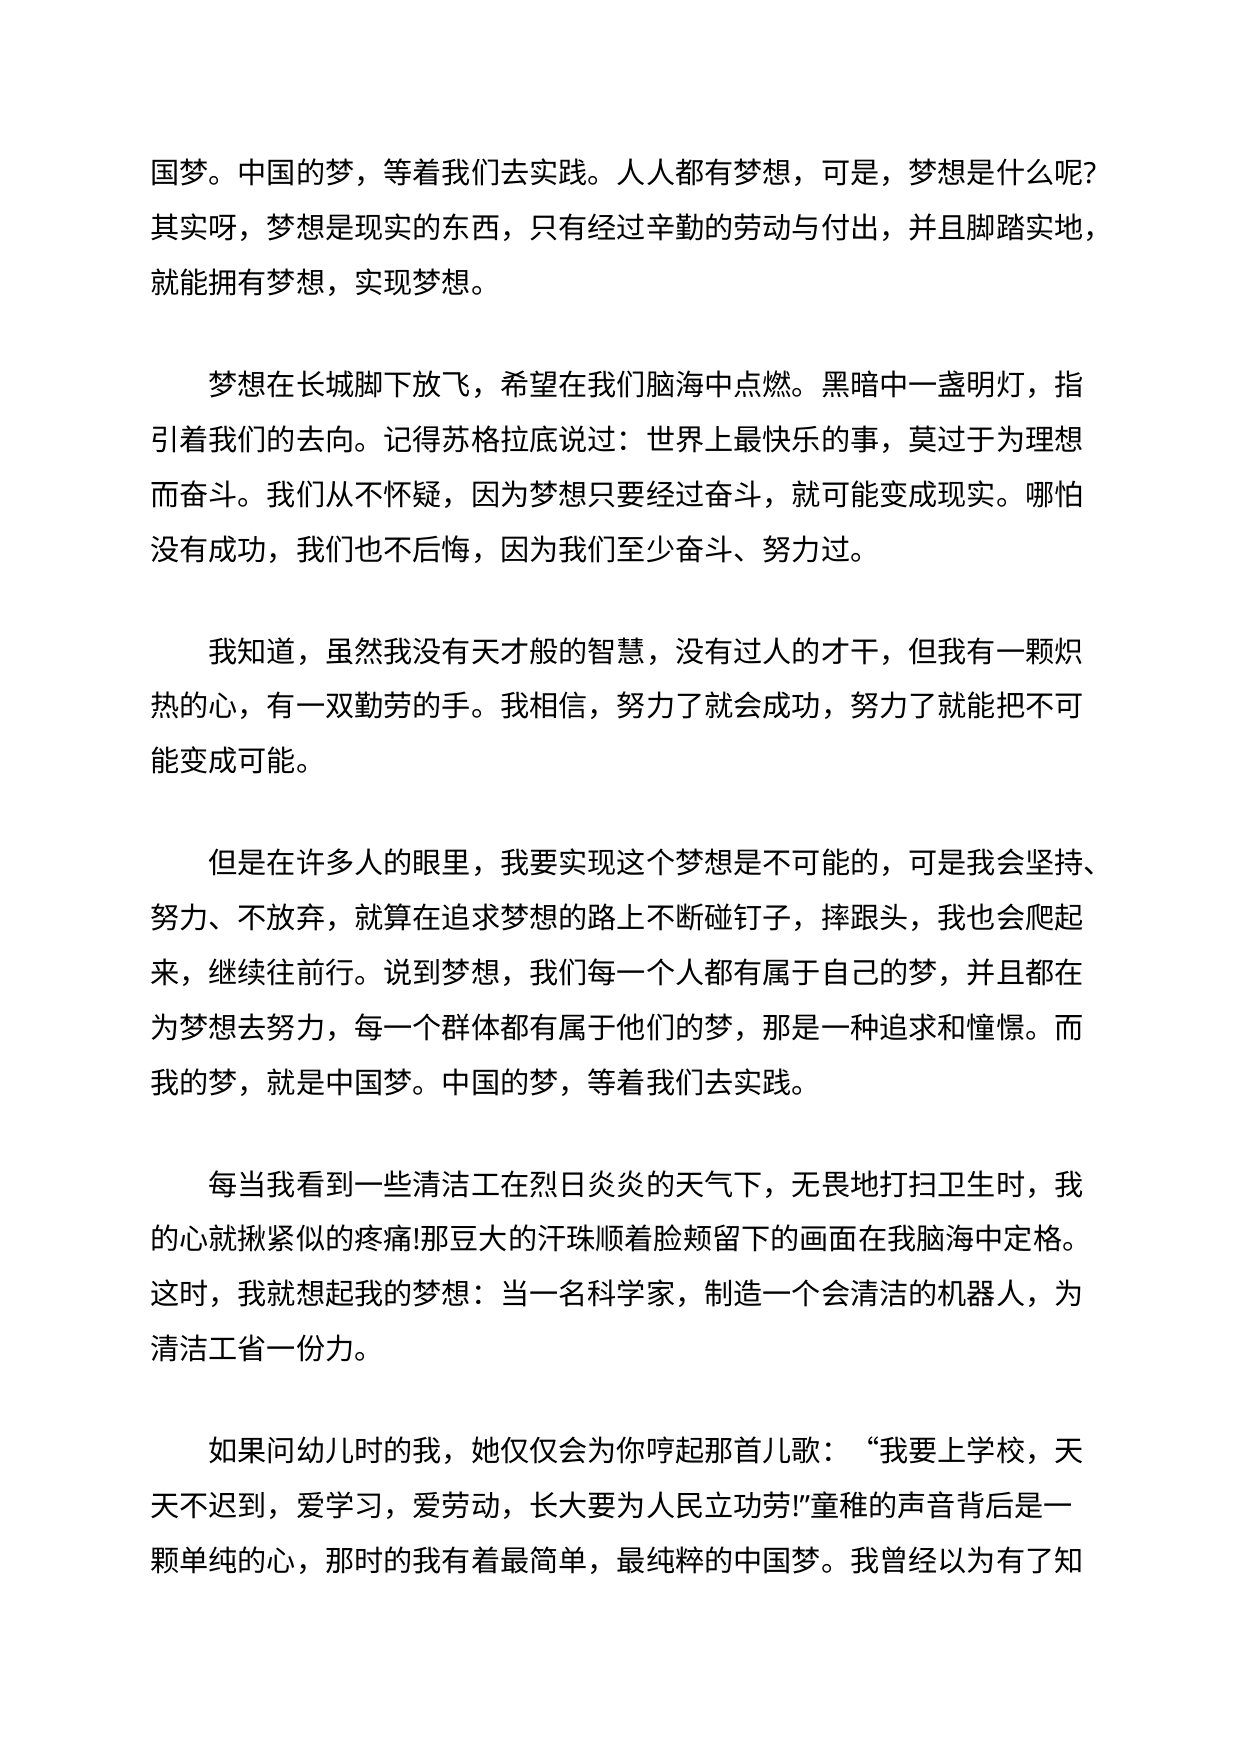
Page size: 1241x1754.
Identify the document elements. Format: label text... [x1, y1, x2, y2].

text 每当我看到一些清洁工在烈日炎炎的天气下，无畏地打扫卫生时，我的心就揪紧似的疼痛!那豆大的汗珠顺着脸颊留下的画面在我脑海中定格。这时，我就想起我的梦想：当一名科学家，制造一个会清洁的机器人，为清洁工省一份力。 [150, 1161, 1090, 1368]
text 梦想在长城脚下放飞，希望在我们脑海中点燃。黑暗中一盏明灯，指引着我们的去向。记得苏格拉底说过：世界上最快乐的事，莫过于为理想而奋斗。我们从不怀疑，因为梦想只要经过奋斗，就可能变成现实。哪怕没有成功，我们也不后悔，因为我们至少奋斗、努力过。 [150, 362, 1090, 569]
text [150, 1428, 1090, 1580]
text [150, 150, 1090, 302]
text 但是在许多人的眼里，我要实现这个梦想是不可能的，可是我会坚持、努力、不放弃，就算在追求梦想的路上不断碰钉子，摔跟头，我也会爬起来，继续往前行。说到梦想，我们每一个人都有属于自己的梦，并且都在为梦想去努力，每一个群体都有属于他们的梦，那是一种追求和憧憬。而我的梦，就是中国梦。中国的梦，等着我们去实践。 [150, 840, 1090, 1102]
text 我知道，虽然我没有天才般的智慧，没有过人的才干，但我有一颗炽热的心，有一双勤劳的手。我相信，努力了就会成功，努力了就能把不可能变成可能。 [150, 628, 1090, 780]
